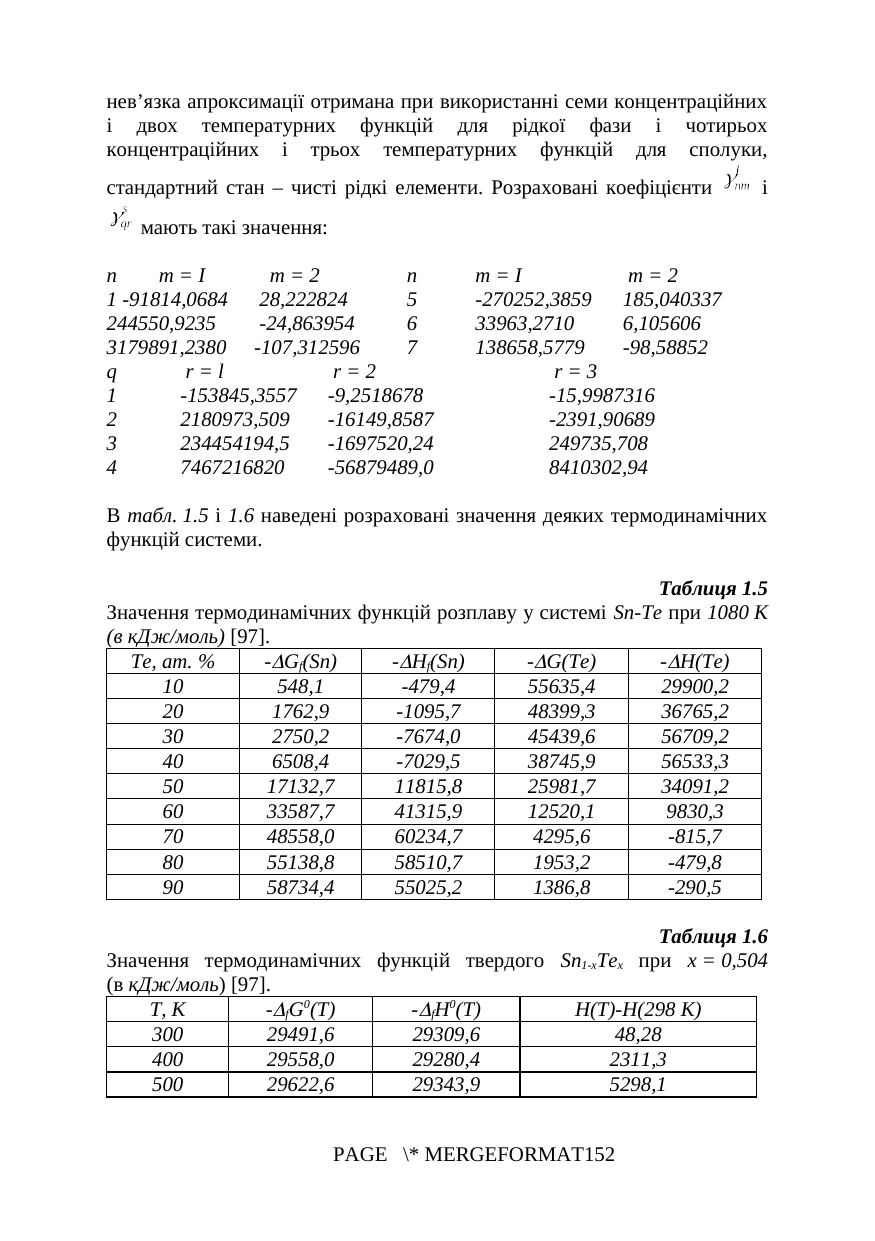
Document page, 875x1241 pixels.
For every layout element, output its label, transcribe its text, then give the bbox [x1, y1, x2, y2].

table_cell 80 [107, 850, 239, 874]
table_header H(T)-H(298 K) [521, 997, 756, 1021]
table_cell 56533,3 [629, 749, 761, 773]
table_header -Н(Те) [629, 649, 761, 673]
table_cell -815,7 [629, 825, 761, 848]
table_cell 30 [107, 724, 239, 748]
table_header -fG0(T) [229, 997, 372, 1021]
table_cell 55635,4 [495, 674, 628, 698]
text 3 234454194,5 -1697520,24 249735,708 [106, 431, 768, 455]
table_cell 90 [107, 875, 239, 899]
table_cell 29309,6 [373, 1022, 519, 1046]
table_cell 5298,1 [521, 1073, 756, 1096]
text Значення термодинамічних функцій твердого Sn1-хTeх при х = 0,504 (в кДж/моль) [97]. [106, 948, 768, 996]
table_cell 41315,9 [362, 799, 494, 823]
table_cell 17132,7 [240, 774, 361, 798]
table_cell 55025,2 [362, 875, 494, 899]
text Таблиця 1.5 [106, 576, 768, 599]
table_cell 48399,3 [495, 699, 628, 723]
table_cell 60 [107, 799, 239, 823]
table_cell -1095,7 [362, 699, 494, 723]
table_cell 2750,2 [240, 724, 361, 748]
table_cell 1762,9 [240, 699, 361, 723]
table_cell 29558,0 [229, 1047, 372, 1071]
text 3 179891,2380 -107,312596 7 138658,5779 -98,58852 [106, 335, 768, 359]
table_cell 25981,7 [495, 774, 628, 798]
table_cell 58734,4 [240, 875, 361, 899]
table_header Т, К [107, 997, 228, 1021]
table_cell -479,4 [362, 674, 494, 698]
table_cell 48,28 [521, 1022, 756, 1046]
table_cell 300 [107, 1022, 228, 1046]
table_header -Gf(Sn) [240, 649, 361, 673]
table_cell 500 [107, 1073, 228, 1096]
table_cell 55138,8 [240, 850, 361, 874]
text Таблиця 1.6 [106, 924, 768, 948]
table_cell 4295,6 [495, 825, 628, 848]
table_cell 9830,3 [629, 799, 761, 823]
table_cell 29343,9 [373, 1073, 519, 1096]
table_cell -479,8 [629, 850, 761, 874]
table_cell 2311,3 [521, 1047, 756, 1071]
table_cell 38745,9 [495, 749, 628, 773]
text 2 44550,9235 -24,863954 6 33963,2710 6,105606 [106, 311, 768, 335]
text 1 -91814,0684 28,222824 5 -270252,3859 185,040337 [106, 287, 768, 311]
table_cell 60234,7 [362, 825, 494, 848]
table_cell 20 [107, 699, 239, 723]
table_cell 12520,1 [495, 799, 628, 823]
table_cell 34091,2 [629, 774, 761, 798]
text 4 7467216820 -56879489,0 8410302,94 [106, 455, 768, 479]
table_header -fH0(T) [373, 997, 519, 1021]
table_cell 29622,6 [229, 1073, 372, 1096]
table_cell 56709,2 [629, 724, 761, 748]
text Значення термодинамічних функцій розплаву у системі Sn-Te при 1080 К (в кДж/моль) [97]. [106, 599, 768, 648]
table_header -Hf(Sn) [362, 649, 494, 673]
table_cell 40 [107, 749, 239, 773]
table_cell 33587,7 [240, 799, 361, 823]
table_cell 45439,6 [495, 724, 628, 748]
table_cell 400 [107, 1047, 228, 1071]
table_cell 29900,2 [629, 674, 761, 698]
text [106, 89, 768, 239]
text В табл. 1.5 і 1.6 наведені розраховані значення деяких термодинамічних функцій системи. [106, 503, 768, 551]
text n m = I m = 2 n m = I m = 2 [106, 263, 768, 287]
table_cell 48558,0 [240, 825, 361, 848]
table_cell -290,5 [629, 875, 761, 899]
text q r = l r = 2 r = 3 [106, 359, 768, 383]
table_cell 11815,8 [362, 774, 494, 798]
table_cell 29491,6 [229, 1022, 372, 1046]
table_cell 6508,4 [240, 749, 361, 773]
text 1 -153845,3557 -9,2518678 -15,9987316 [106, 383, 768, 407]
table_cell 70 [107, 825, 239, 848]
table_header -G(Te) [495, 649, 628, 673]
table_cell 1953,2 [495, 850, 628, 874]
table_cell 50 [107, 774, 239, 798]
table_cell -7674,0 [362, 724, 494, 748]
table_cell 29280,4 [373, 1047, 519, 1071]
table_cell 58510,7 [362, 850, 494, 874]
table_cell 36765,2 [629, 699, 761, 723]
table_cell 548,1 [240, 674, 361, 698]
table_cell 1386,8 [495, 875, 628, 899]
table_cell 10 [107, 674, 239, 698]
text 2 2180973,509 -16149,8587 -2391,90689 [106, 407, 768, 431]
table_header Те, ат. % [107, 649, 239, 673]
table_cell -7029,5 [362, 749, 494, 773]
